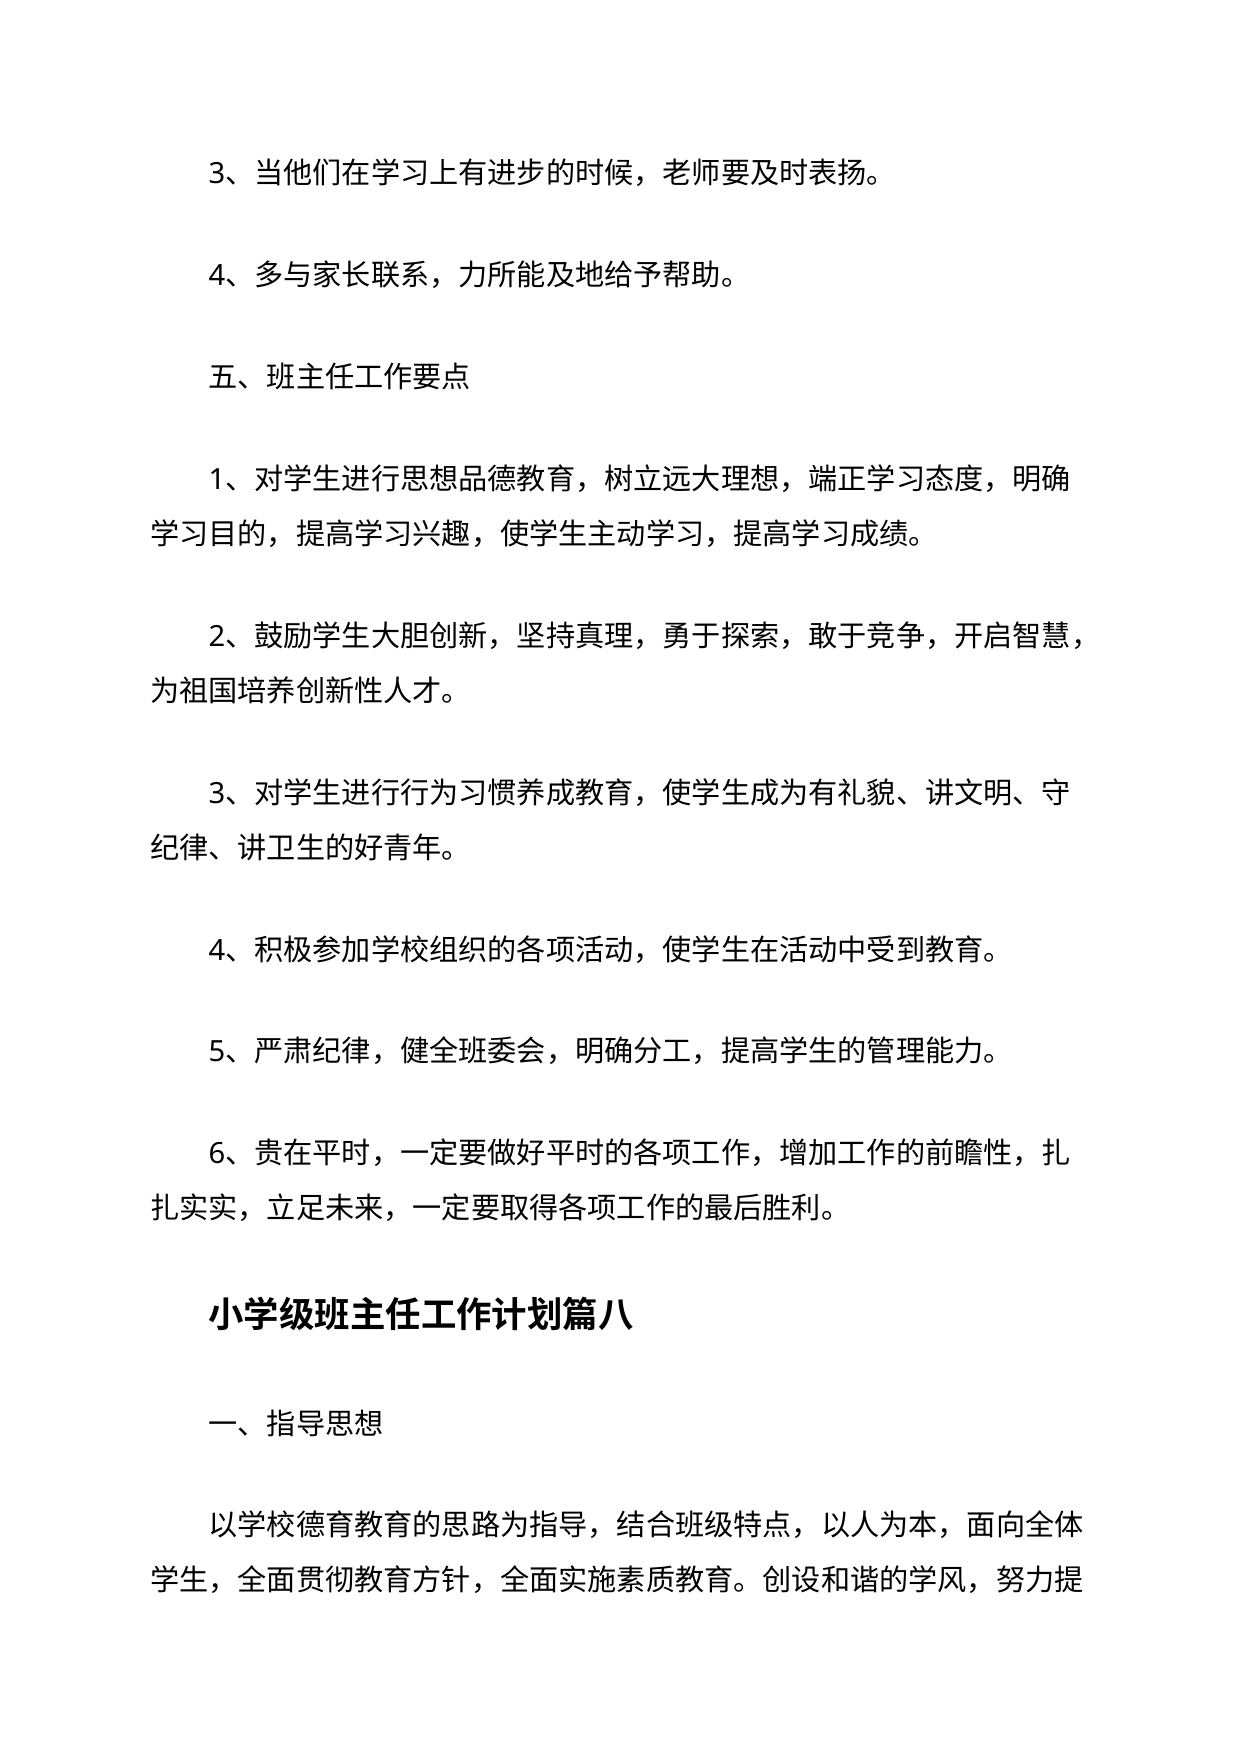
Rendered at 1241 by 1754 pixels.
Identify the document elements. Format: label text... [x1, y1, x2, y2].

text 3、当他们在学习上有进步的时候，老师要及时表扬。 [150, 150, 1090, 192]
text 4、多与家长联系，力所能及地给予帮助。 [150, 252, 1090, 294]
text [150, 1502, 1090, 1599]
text 4、积极参加学校组织的各项活动，使学生在活动中受到教育。 [150, 926, 1090, 968]
text 5、严肃纪律，健全班委会，明确分工，提高学生的管理能力。 [150, 1028, 1090, 1070]
text 2、鼓励学生大胆创新，坚持真理，勇于探索，敢于竞争，开启智慧，为祖国培养创新性人才。 [150, 612, 1090, 710]
text 五、班主任工作要点 [150, 354, 1090, 396]
text 3、对学生进行行为习惯养成教育，使学生成为有礼貌、讲文明、守纪律、讲卫生的好青年。 [150, 769, 1090, 867]
text 一、指导思想 [150, 1400, 1090, 1442]
text 小学级班主任工作计划篇八 [150, 1287, 1090, 1338]
text 6、贵在平时，一定要做好平时的各项工作，增加工作的前瞻性，扎扎实实，立足未来，一定要取得各项工作的最后胜利。 [150, 1130, 1090, 1227]
text 1、对学生进行思想品德教育，树立远大理想，端正学习态度，明确学习目的，提高学习兴趣，使学生主动学习，提高学习成绩。 [150, 456, 1090, 553]
